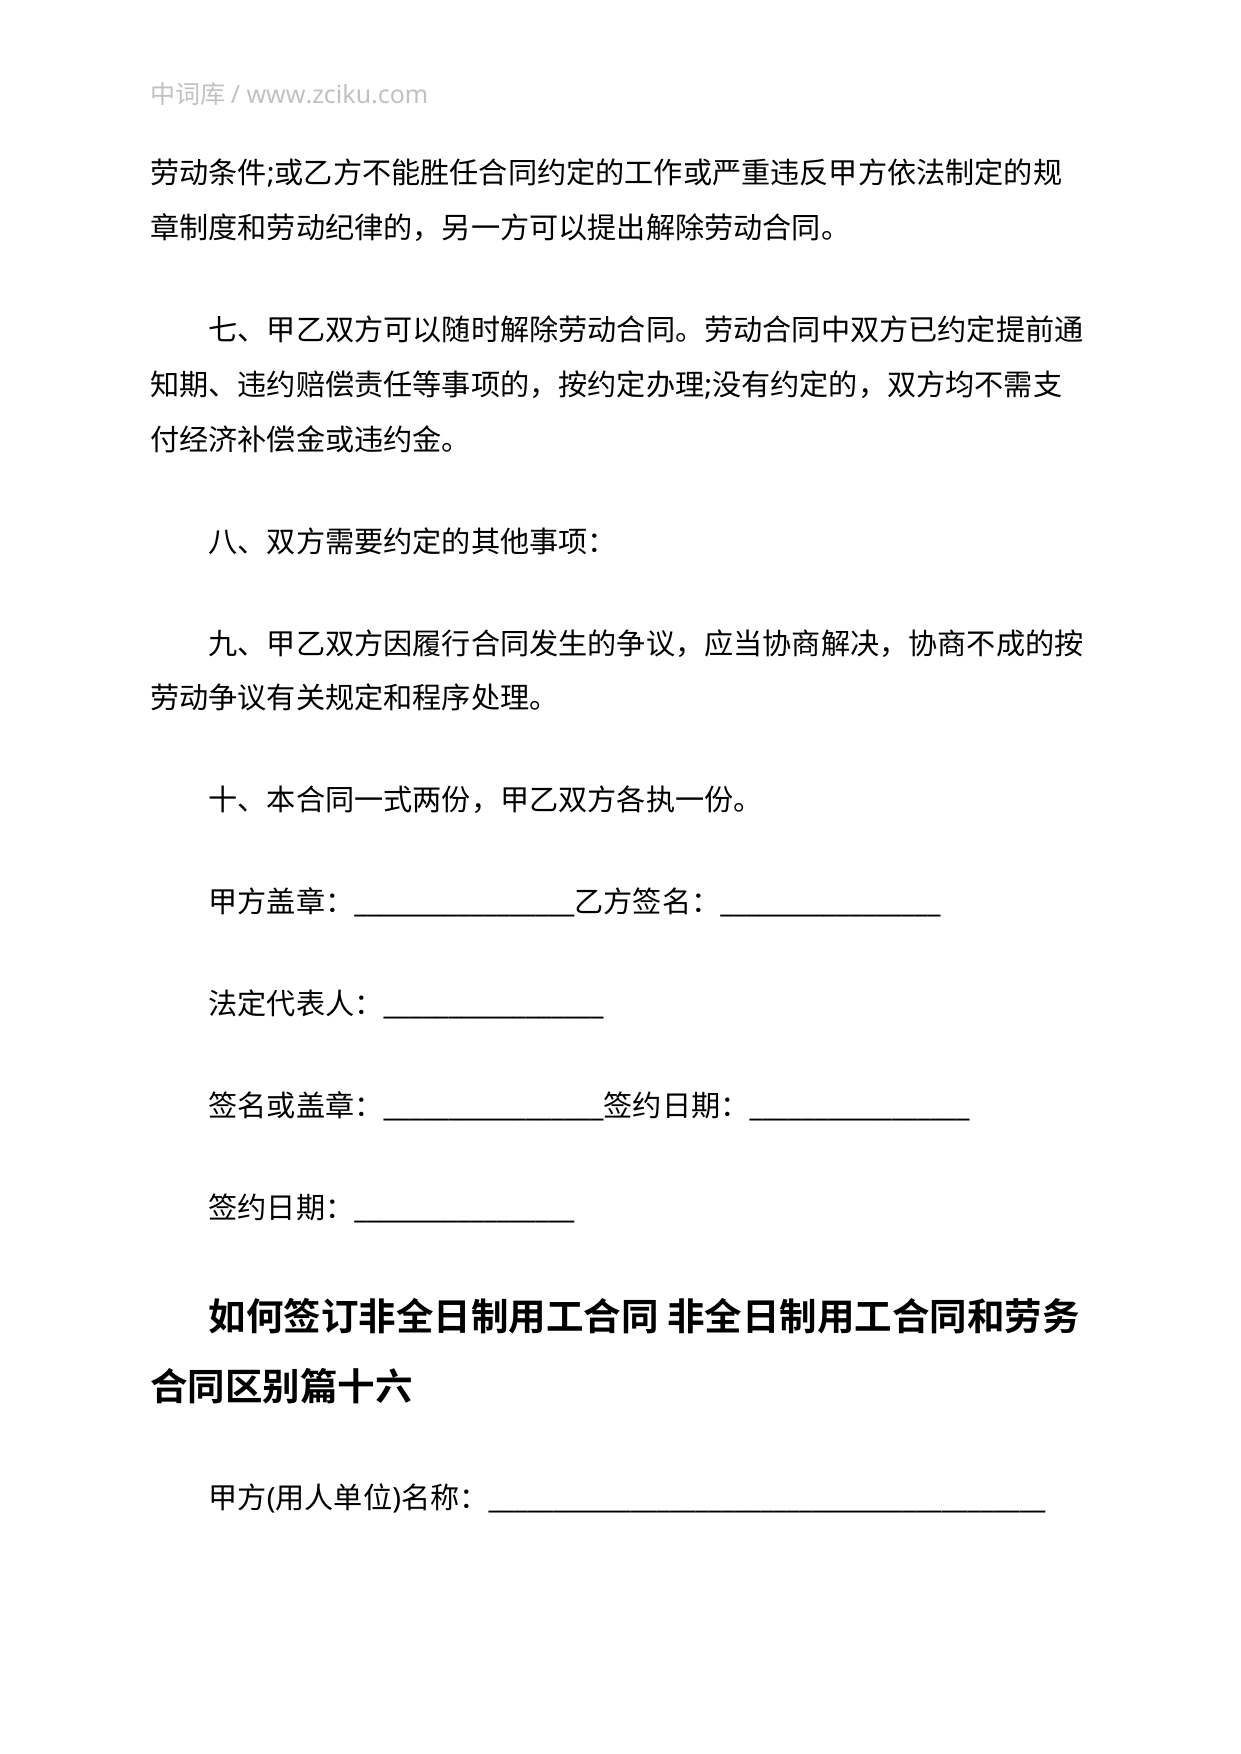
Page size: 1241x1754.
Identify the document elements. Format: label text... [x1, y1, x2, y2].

text 签约日期：_________________ [150, 1184, 1090, 1227]
text 九、甲乙双方因履行合同发生的争议，应当协商解决，协商不成的按劳动争议有关规定和程序处理。 [150, 620, 1090, 717]
text 七、甲乙双方可以随时解除劳动合同。劳动合同中双方已约定提前通知期、违约赔偿责任等事项的，按约定办理;没有约定的，双方均不需支付经济补偿金或违约金。 [150, 307, 1090, 459]
text 如何签订非全日制用工合同 非全日制用工合同和劳务合同区别篇十六 [150, 1287, 1090, 1411]
text 法定代表人：_________________ [150, 981, 1090, 1023]
text 八、双方需要约定的其他事项： [150, 518, 1090, 561]
text 甲方(用人单位)名称：___________________________________________ [150, 1474, 1090, 1517]
text 十、本合同一式两份，甲乙双方各执一份。 [150, 777, 1090, 819]
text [150, 150, 1090, 247]
text 甲方盖章：_________________乙方签名：_________________ [150, 879, 1090, 921]
text 签名或盖章：_________________签约日期：_________________ [150, 1083, 1090, 1125]
